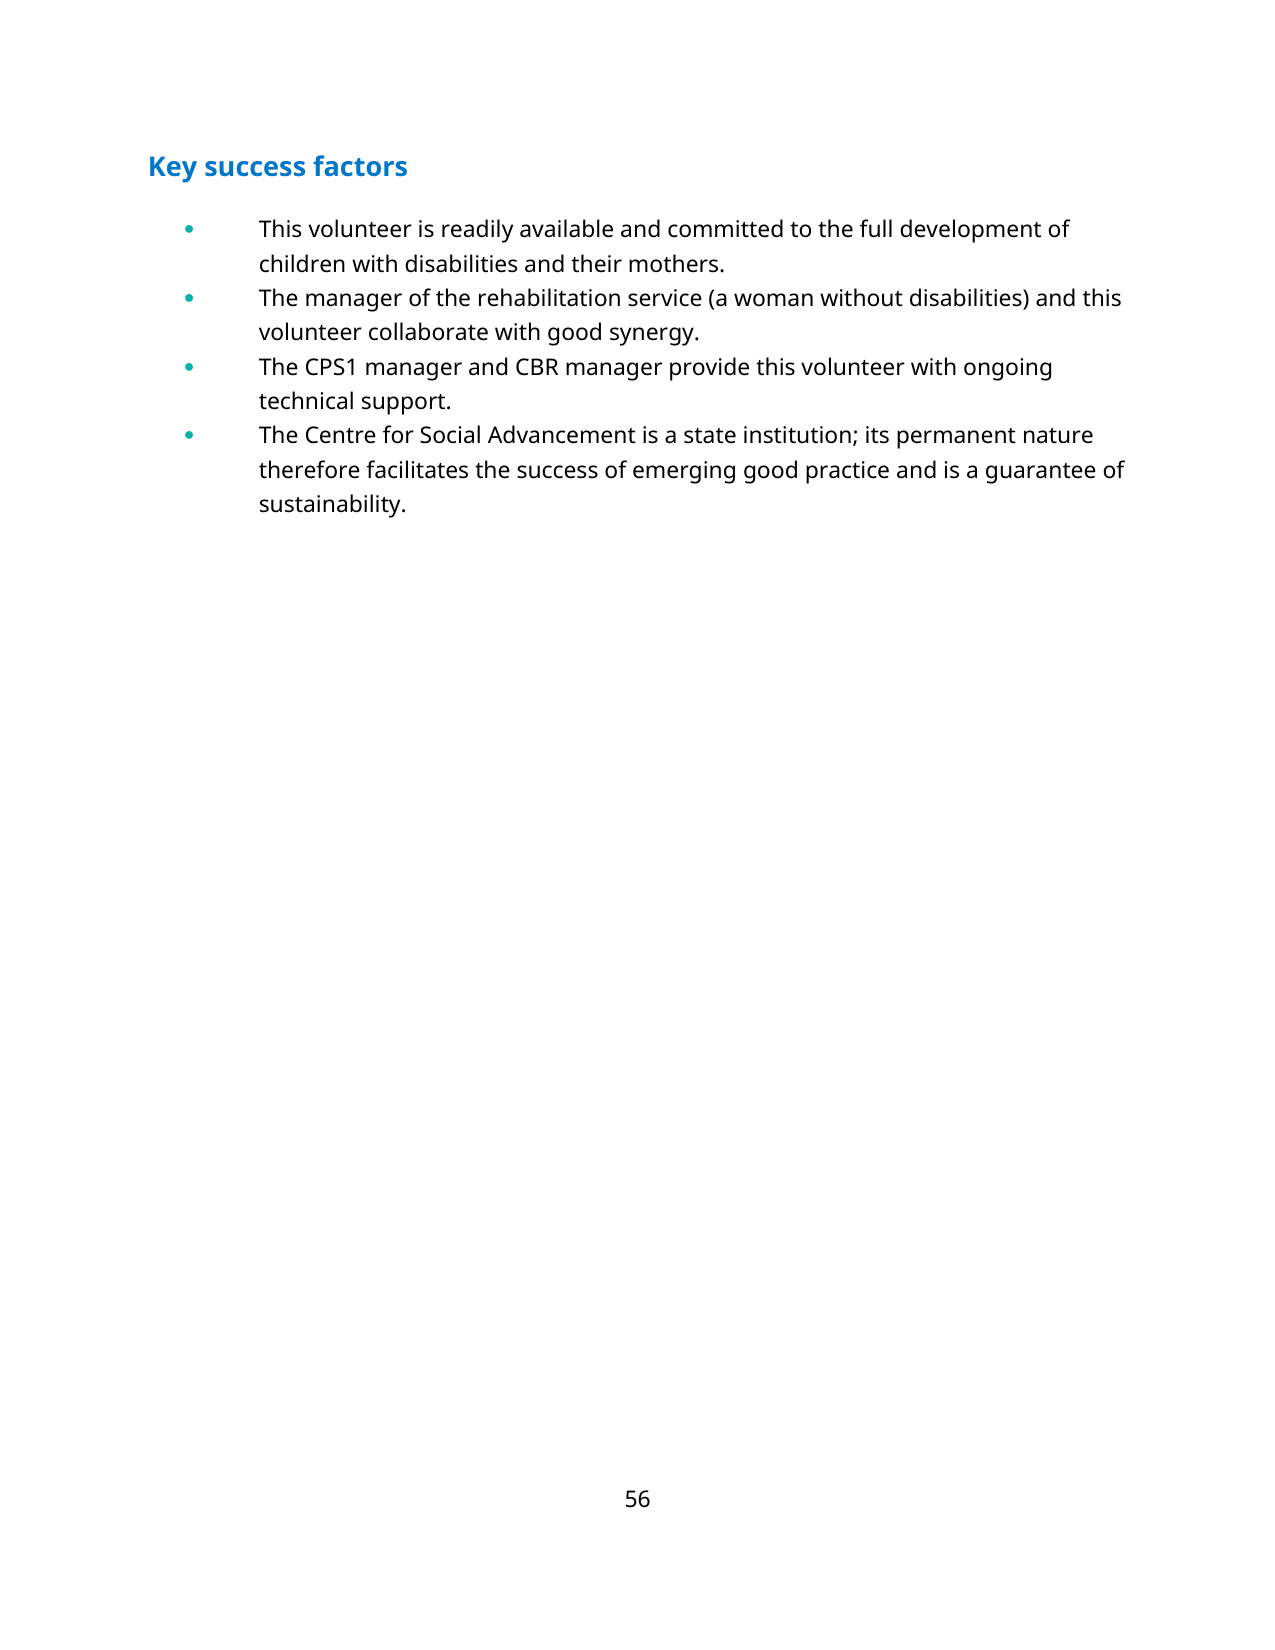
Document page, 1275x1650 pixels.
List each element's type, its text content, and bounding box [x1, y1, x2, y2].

list The manager of the rehabilitation service (a woman without disabilities) and this volunteer collaborate with good synergy. [185, 282, 1127, 347]
list This volunteer is readily available and committed to the full development of children with disabilities and their mothers. [185, 213, 1127, 279]
subtitle Key success factors [148, 148, 1127, 184]
list The CPS1 manager and CBR manager provide this volunteer with ongoing technical support. [185, 351, 1127, 416]
list The Centre for Social Advancement is a state institution; its permanent nature therefore facilitates the success of emerging good practice and is a guarantee of sustainability. [185, 419, 1127, 519]
